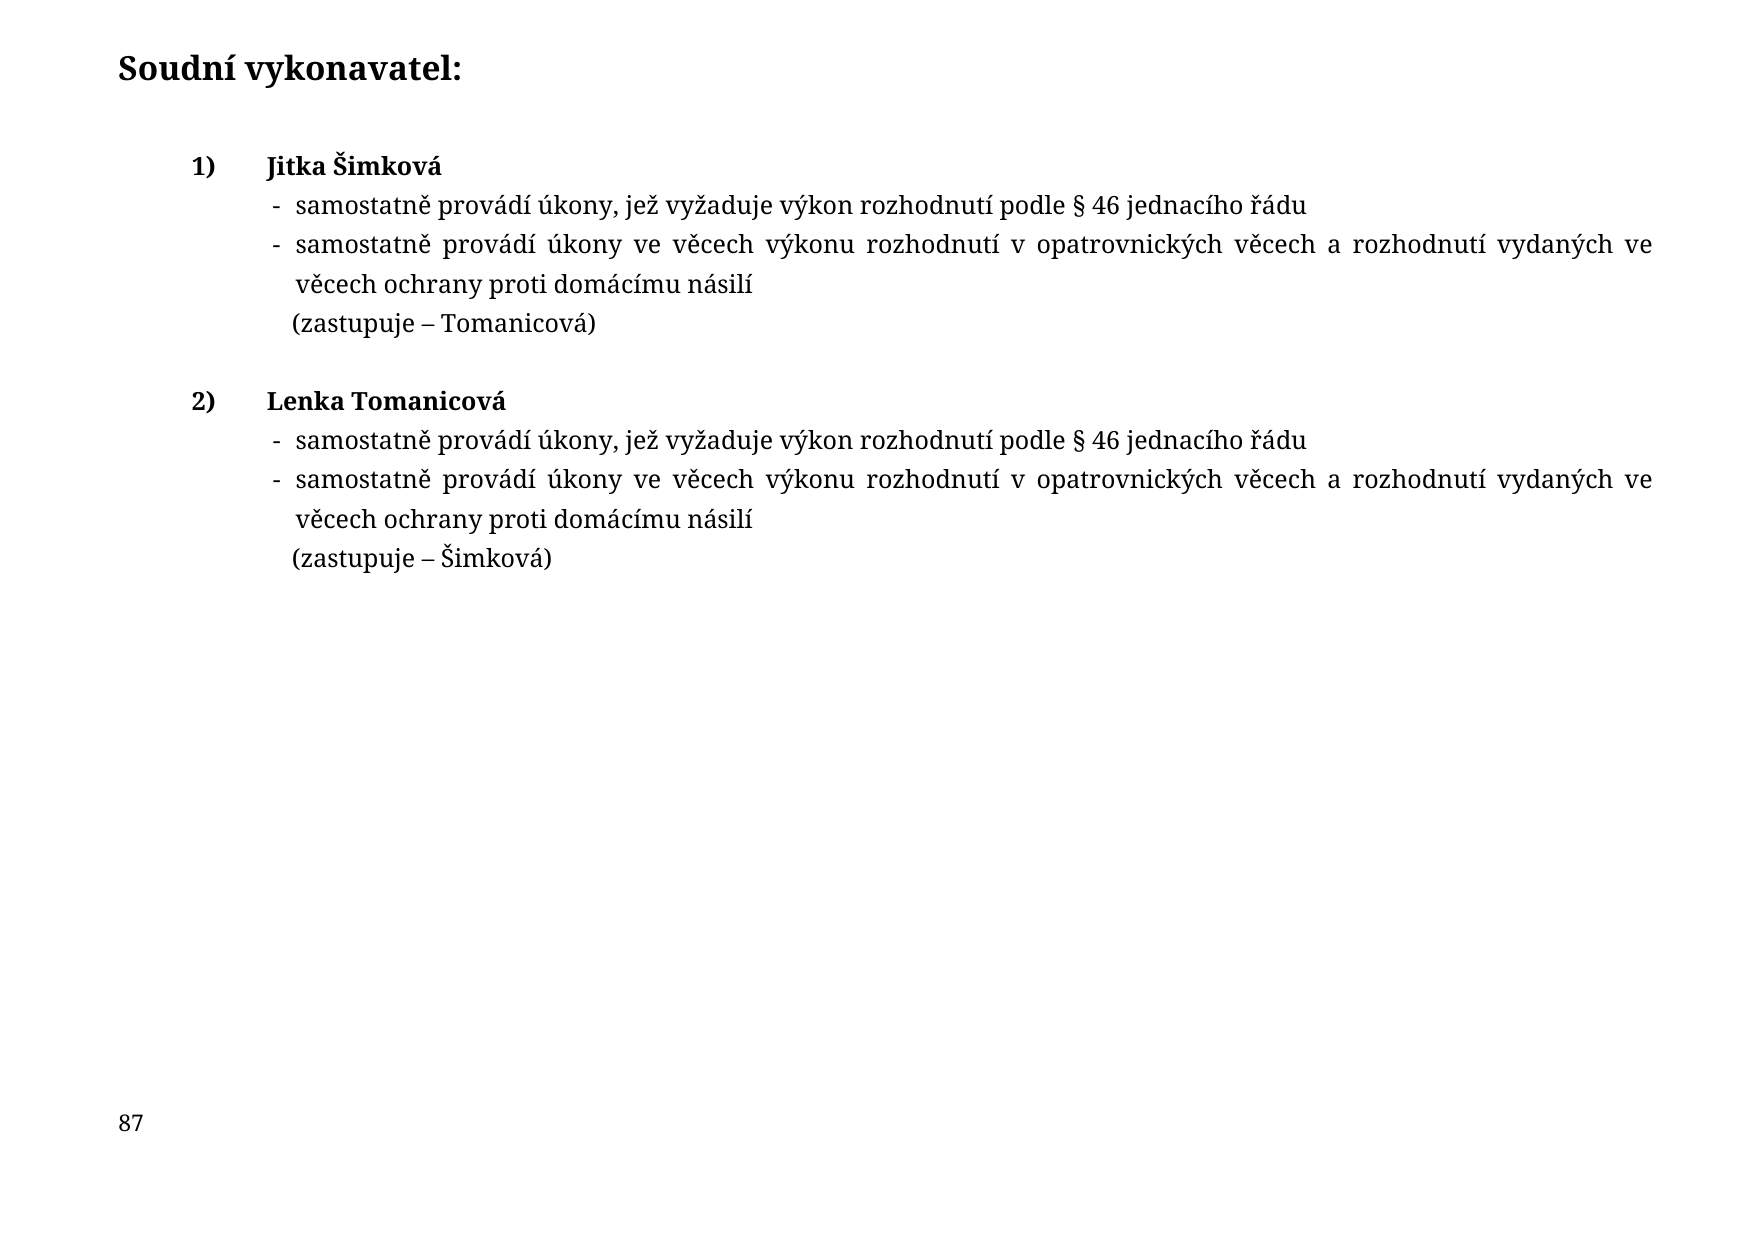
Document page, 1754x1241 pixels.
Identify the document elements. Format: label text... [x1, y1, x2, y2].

list samostatně provádí úkony, jež vyžaduje výkon rozhodnutí podle § 46 jednacího řádu [272, 188, 1654, 222]
list Jitka Šimková [192, 149, 1654, 183]
list samostatně provádí úkony ve věcech výkonu rozhodnutí v opatrovnických věcech a rozhodnutí vydaných ve věcech ochrany proti domácímu násilí [272, 227, 1654, 300]
list samostatně provádí úkony ve věcech výkonu rozhodnutí v opatrovnických věcech a rozhodnutí vydaných ve věcech ochrany proti domácímu násilí [273, 462, 1654, 535]
text (zastupuje – Tomanicová) [266, 305, 1654, 339]
list samostatně provádí úkony, jež vyžaduje výkon rozhodnutí podle § 46 jednacího řádu [273, 423, 1654, 457]
list Lenka Tomanicová [192, 384, 1654, 418]
text Soudní vykonavatel: [118, 44, 1654, 90]
text (zastupuje – Šimková) [192, 540, 1654, 574]
